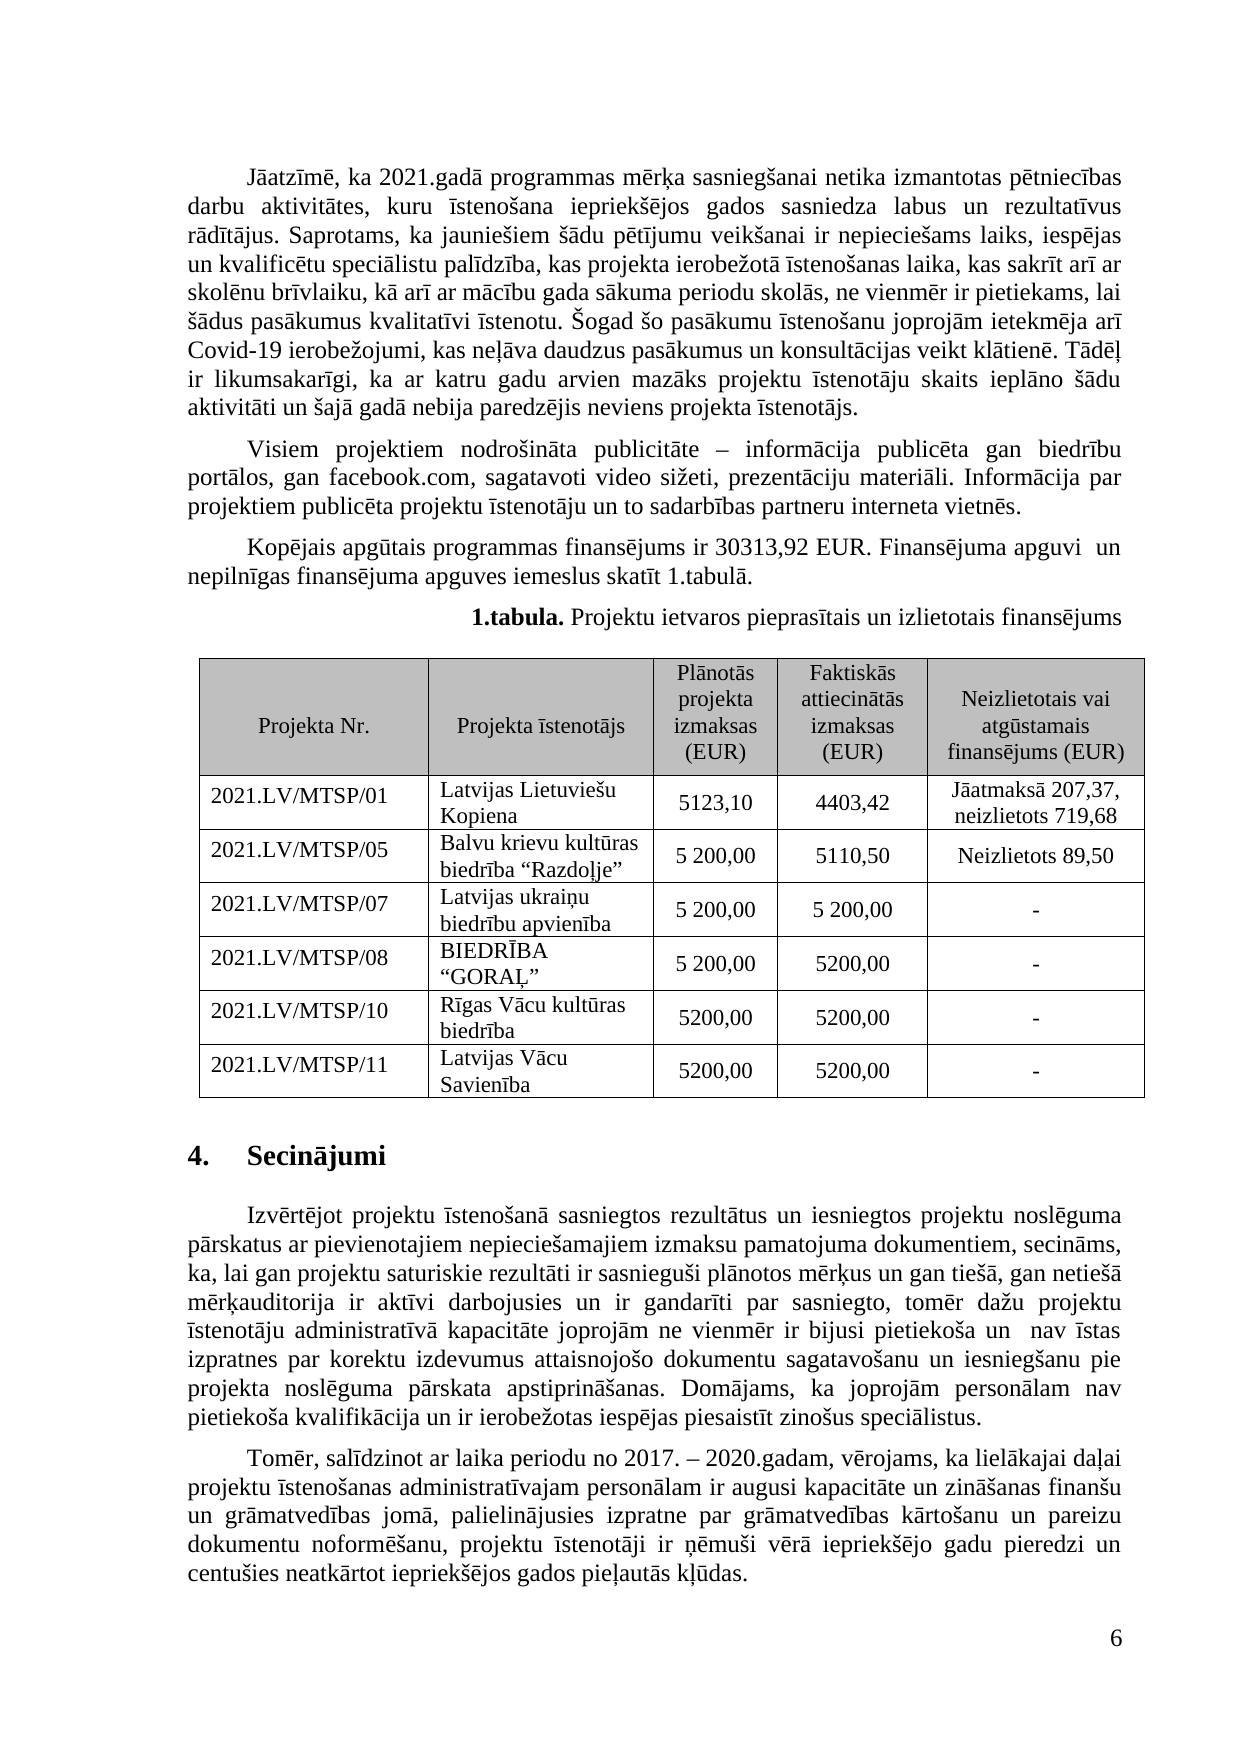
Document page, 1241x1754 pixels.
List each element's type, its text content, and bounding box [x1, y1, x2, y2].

table_cell Latvijas Lietuviešu Kopiena [429, 776, 653, 828]
table_cell 4403,42 [778, 776, 927, 828]
table_cell 5 200,00 [654, 883, 777, 936]
table_cell Latvijas Vācu Savienība [429, 1045, 653, 1097]
table_header Projekta īstenotājs [429, 659, 653, 775]
table_cell 5200,00 [654, 1045, 777, 1097]
text Tomēr, salīdzinot ar laika periodu no 2017. – 2020.gadam, vērojams, ka lielākajai daļai projektu īstenošanas administratīvajam personālam ir augusi kapacitāte un zināšanas finanšu un grāmatvedības jomā, palielinājusies izpratne par grāmatvedības kārtošanu un pareizu dokumentu noformēšanu, projektu īstenotāji ir ņēmuši vērā iepriekšējo gadu pieredzi un centušies neatkārtot iepriekšējos gados pieļautās kļūdas. [187, 1443, 1122, 1587]
table_cell 5200,00 [654, 991, 777, 1043]
table_cell 2021.LV/MTSP/11 [200, 1045, 428, 1097]
table_cell 5110,50 [778, 830, 927, 882]
table_cell Jāatmaksā 207,37, neizlietots 719,68 [928, 776, 1144, 828]
list Secinājumi [187, 1138, 1122, 1171]
table_cell - [928, 1045, 1144, 1097]
table_cell 5200,00 [778, 937, 927, 990]
table_cell 5200,00 [778, 991, 927, 1043]
text Jāatzīmē, ka 2021.gadā programmas mērķa sasniegšanai netika izmantotas pētniecības darbu aktivitātes, kuru īstenošana iepriekšējos gados sasniedza labus un rezultatīvus rādītājus. Saprotams, ka jauniešiem šādu pētījumu veikšanai ir nepieciešams laiks, iespējas un kvalificētu speciālistu palīdzība, kas projekta ierobežotā īstenošanas laika, kas sakrīt arī ar skolēnu brīvlaiku, kā arī ar mācību gada sākuma periodu skolās, ne vienmēr ir pietiekams, lai šādus pasākumus kvalitatīvi īstenotu. Šogad šo pasākumu īstenošanu joprojām ietekmēja arī Covid-19 ierobežojumi, kas neļāva daudzus pasākumus un konsultācijas veikt klātienē. Tādēļ ir likumsakarīgi, ka ar katru gadu arvien mazāks projektu īstenotāju skaits ieplāno šādu aktivitāti un šajā gadā nebija paredzējis neviens projekta īstenotājs. [187, 162, 1122, 421]
table_cell - [928, 937, 1144, 990]
table_cell 5 200,00 [654, 830, 777, 882]
table_cell 2021.LV/MTSP/05 [200, 830, 428, 882]
table_cell Neizlietots 89,50 [928, 830, 1144, 882]
table_header Neizlietotais vai atgūstamais finansējums (EUR) [928, 659, 1144, 775]
table_cell 2021.LV/MTSP/01 [200, 776, 428, 828]
text Kopējais apgūtais programmas finansējums ir 30313,92 EUR. Finansējuma apguvi un nepilnīgas finansējuma apguves iemeslus skatīt 1.tabulā. [187, 532, 1122, 590]
table_cell - [928, 991, 1144, 1043]
table_cell BIEDRĪBA “GORAĻ” [429, 937, 653, 990]
table_cell - [928, 883, 1144, 936]
table_cell 5123,10 [654, 776, 777, 828]
table_header Projekta Nr. [200, 659, 428, 775]
table_cell 2021.LV/MTSP/07 [200, 883, 428, 936]
table_cell Rīgas Vācu kultūras biedrība [429, 991, 653, 1043]
table_cell 5200,00 [778, 1045, 927, 1097]
table_cell 2021.LV/MTSP/08 [200, 937, 428, 990]
table_header Plānotās projekta izmaksas (EUR) [654, 659, 777, 775]
table_header Faktiskās attiecinātās izmaksas (EUR) [778, 659, 927, 775]
text Izvērtējot projektu īstenošanā sasniegtos rezultātus un iesniegtos projektu noslēguma pārskatus ar pievienotajiem nepieciešamajiem izmaksu pamatojuma dokumentiem, secināms, ka, lai gan projektu saturiskie rezultāti ir sasnieguši plānotos mērķus un gan tiešā, gan netiešā mērķauditorija ir aktīvi darbojusies un ir gandarīti par sasniegto, tomēr dažu projektu īstenotāju administratīvā kapacitāte joprojām ne vienmēr ir bijusi pietiekoša un nav īstas izpratnes par korektu izdevumus attaisnojošo dokumentu sagatavošanu un iesniegšanu pie projekta noslēguma pārskata apstiprināšanas. Domājams, ka joprojām personālam nav pietiekoša kvalifikācija un ir ierobežotas iespējas piesaistīt zinošus speciālistus. [187, 1201, 1122, 1431]
text 1.tabula. Projektu ietvaros pieprasītais un izlietotais finansējums [254, 602, 1122, 631]
table_cell Latvijas ukraiņu biedrību apvienība [429, 883, 653, 936]
table_cell 5 200,00 [654, 937, 777, 990]
table_cell 2021.LV/MTSP/10 [200, 991, 428, 1043]
table_cell 5 200,00 [778, 883, 927, 936]
text Visiem projektiem nodrošināta publicitāte – informācija publicēta gan biedrību portālos, gan facebook.com, sagatavoti video sižeti, prezentāciju materiāli. Informācija par projektiem publicēta projektu īstenotāju un to sadarbības partneru interneta vietnēs. [187, 434, 1122, 520]
table_cell Balvu krievu kultūras biedrība “Razdoļje” [429, 830, 653, 882]
